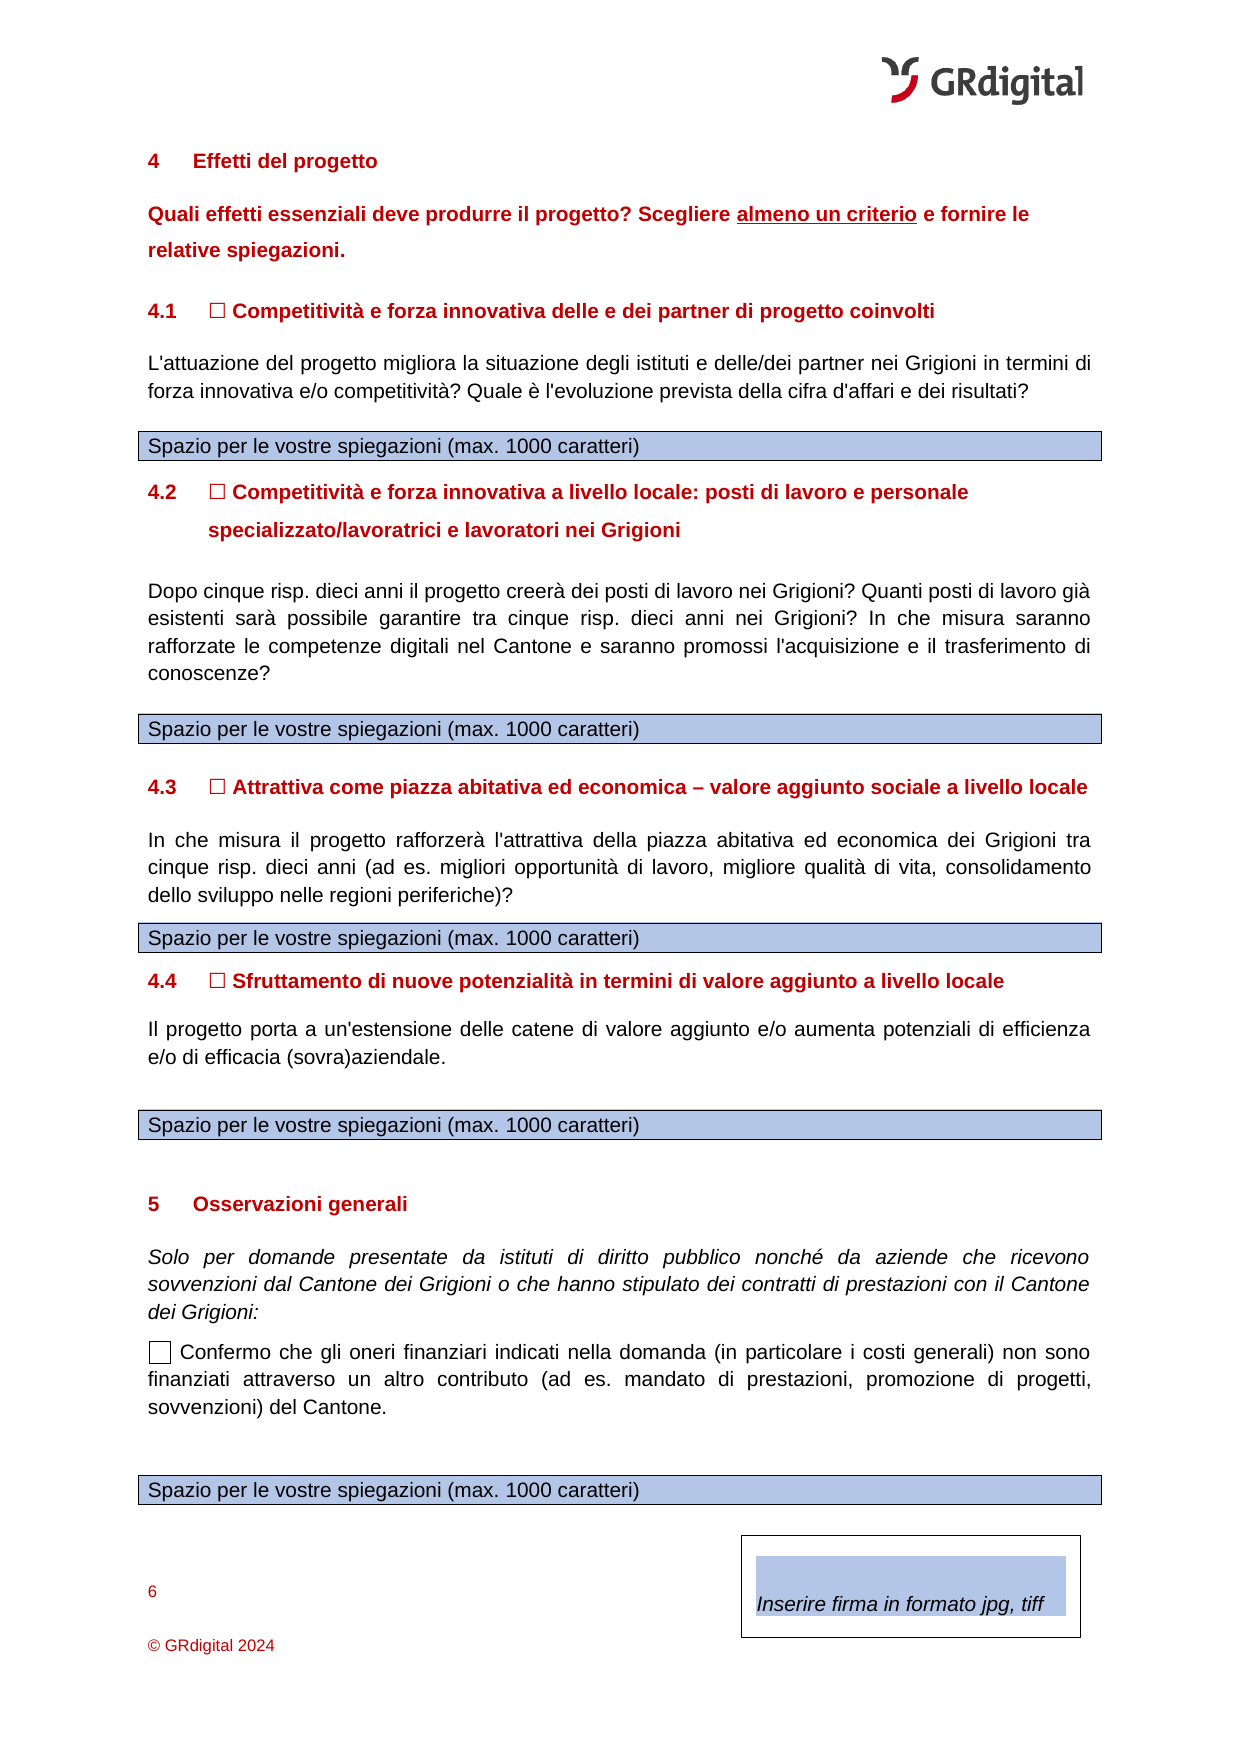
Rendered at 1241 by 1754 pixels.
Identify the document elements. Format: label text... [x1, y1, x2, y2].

text Solo per domande presentate da istituti di diritto pubblico nonché da aziende che ricevono sovvenzioni dal Cantone dei Grigioni o che hanno stipulato dei contratti di prestazioni con il Cantone dei Grigioni: [148, 1303, 1093, 1382]
picture [881, 57, 1083, 105]
text Il progetto porta a un'estensione delle catene di valore aggiunto e/o aumenta potenziali di efficienza e/o di efficacia (sovra)aziendale. [148, 1076, 1093, 1127]
text Quali effetti essenziali deve produrre il progetto? Scegliere almeno un criterio e fornire le relative spiegazioni. [148, 260, 1093, 320]
subtitle Effetti del progetto [148, 208, 1093, 232]
subtitle Attrattiva come piazza abitativa ed economica – valore aggiunto sociale a livello locale [148, 831, 1093, 859]
text In che misura il progetto rafforzerà l'attrattiva della piazza abitativa ed economica dei Grigioni tra cinque risp. dieci anni (ad es. migliori opportunità di lavoro, migliore qualità di vita, consolidamento dello sviluppo nelle regioni periferiche)? [148, 886, 1093, 965]
text Dopo cinque risp. dieci anni il progetto creerà dei posti di lavoro nei Grigioni? Quanti posti di lavoro già esistenti sarà possibile garantire tra cinque risp. dieci anni nei Grigioni? In che misura saranno rafforzate le competenze digitali nel Cantone e saranno promossi l'acquisizione e il trasferimento di conoscenze? [148, 637, 1093, 744]
text Confermo che gli oneri finanziari indicati nella domanda (in particolare i costi generali) non sono finanziati attraverso un altro contributo (ad es. mandato di prestazioni, promozione di progetti, sovvenzioni) del Cantone. [148, 1398, 1093, 1477]
subtitle Sfruttamento di nuove potenzialità in termini di valore aggiunto a livello locale [148, 1027, 1093, 1051]
subtitle Osservazioni generali [148, 1251, 1093, 1275]
subtitle Competitività e forza innovativa a livello locale: posti di lavoro e personale specializzato/lavoratrici e lavoratori nei Grigioni [148, 536, 1093, 600]
subtitle Competitività e forza innovativa delle e dei partner di progetto coinvolti [148, 357, 1093, 381]
text L'attuazione del progetto migliora la situazione degli istituti e delle/dei partner nei Grigioni in termini di forza innovativa e/o competitività? Quale è l'evoluzione prevista della cifra d'affari e dei risultati? [148, 410, 1093, 461]
